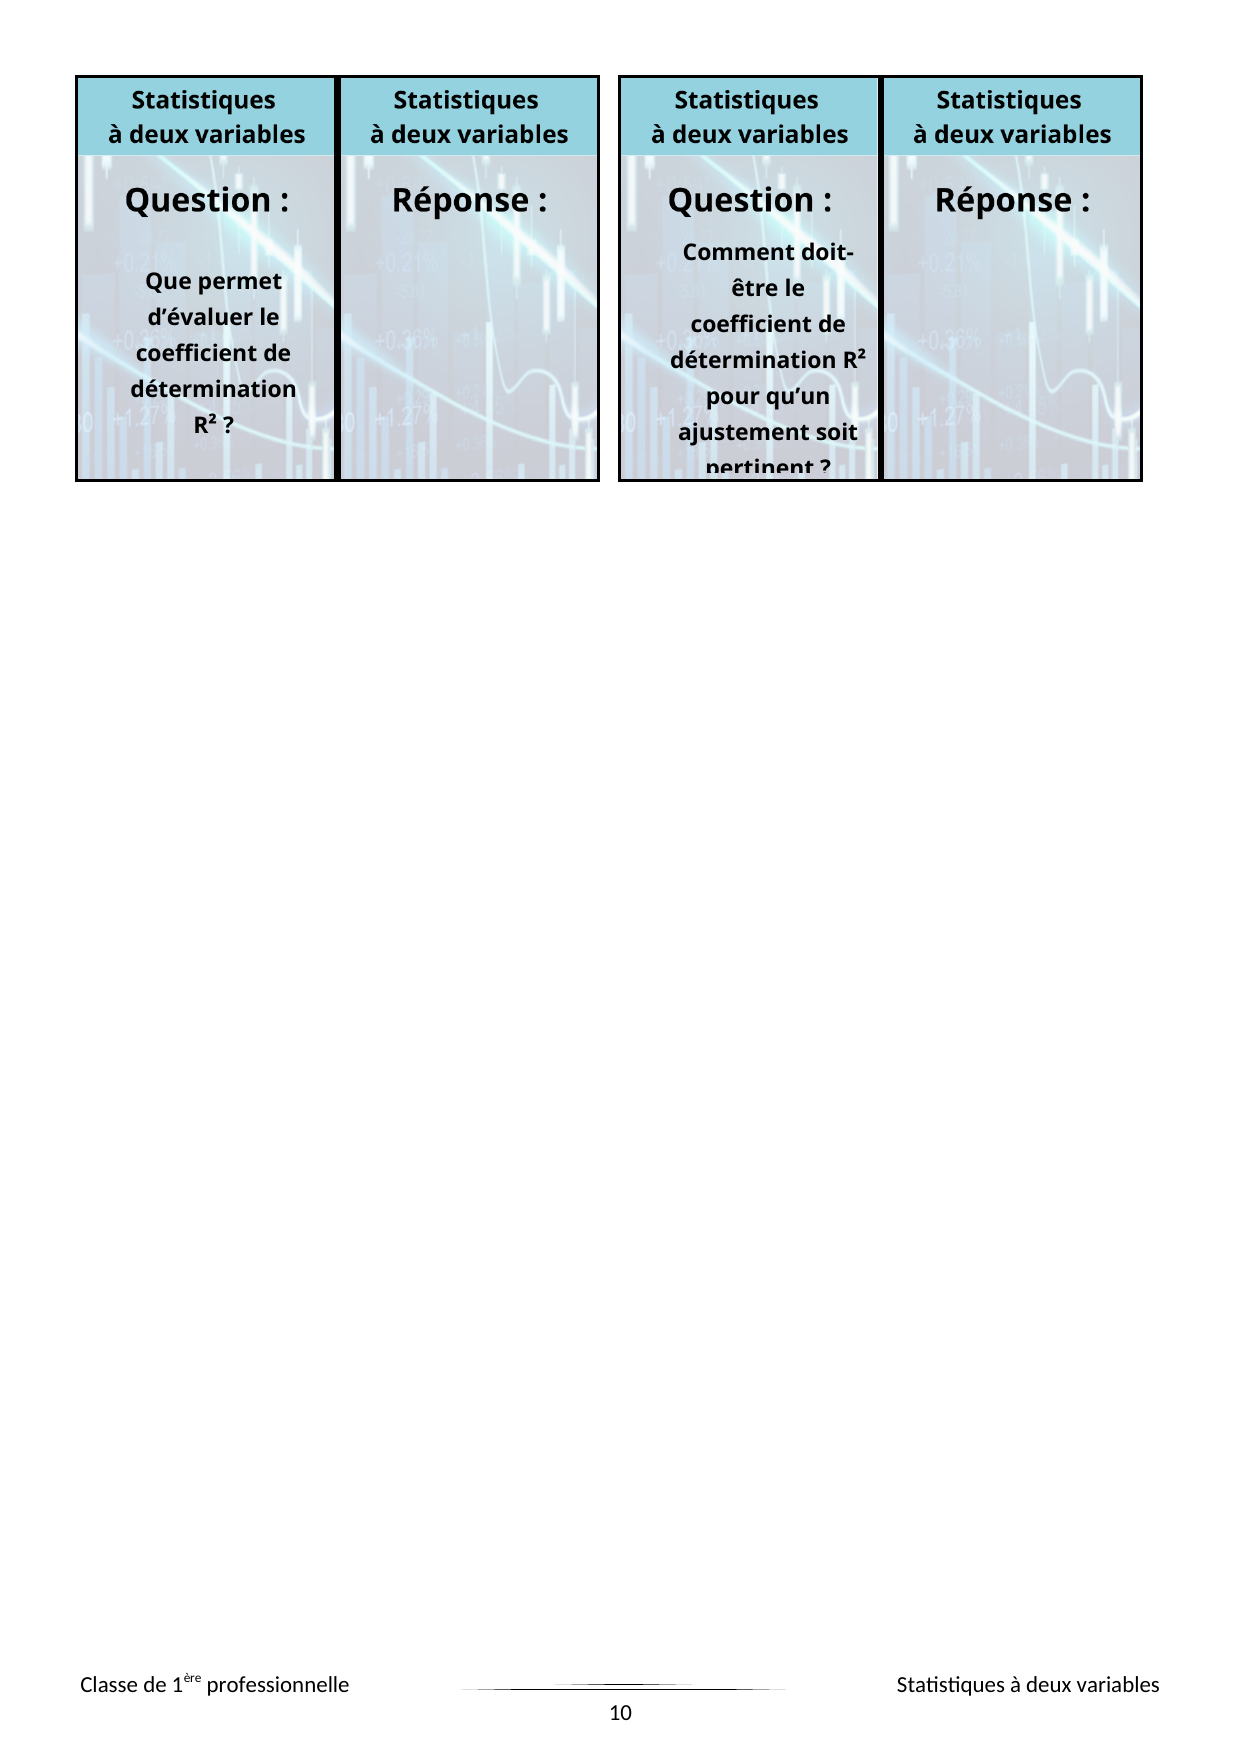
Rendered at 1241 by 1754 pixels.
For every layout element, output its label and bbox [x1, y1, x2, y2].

picture [621, 78, 878, 479]
picture [341, 78, 597, 479]
picture [884, 78, 1140, 479]
picture [78, 78, 334, 479]
